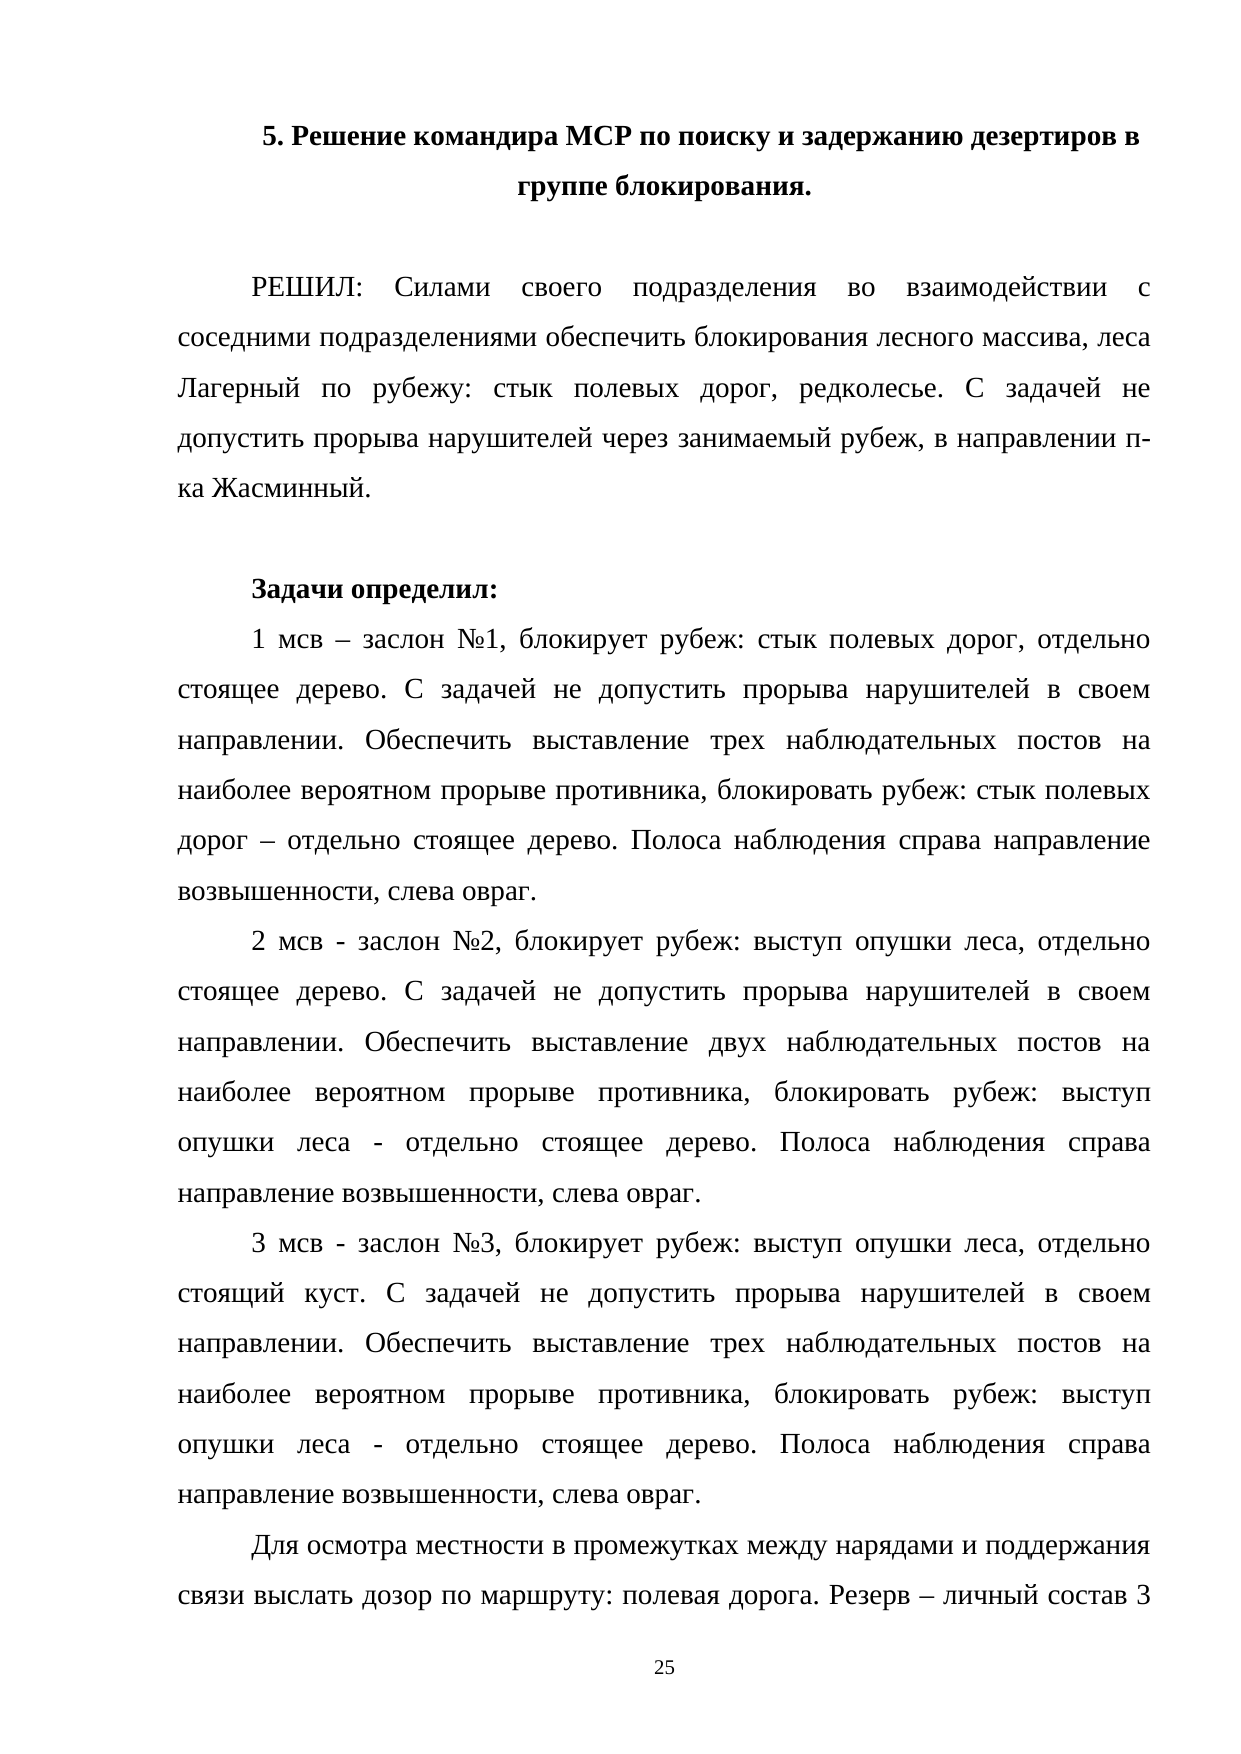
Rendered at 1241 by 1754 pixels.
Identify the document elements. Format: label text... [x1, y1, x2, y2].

text 2 мсв - заслон №2, блокирует рубеж: выступ опушки леса, отдельно стоящее дерево. С задачей не допустить прорыва нарушителей в своем направлении. Обеспечить выставление двух наблюдательных постов на наиболее вероятном прорыве противника, блокировать рубеж: выступ опушки леса - отдельно стоящее дерево. Полоса наблюдения справа направление возвышенности, слева овраг. [177, 923, 1152, 1208]
text 3 мсв - заслон №3, блокирует рубеж: выступ опушки леса, отдельно стоящий куст. С задачей не допустить прорыва нарушителей в своем направлении. Обеспечить выставление трех наблюдательных постов на наиболее вероятном прорыве противника, блокировать рубеж: выступ опушки леса - отдельно стоящее дерево. Полоса наблюдения справа направление возвышенности, слева овраг. [177, 1225, 1152, 1510]
text Задачи определил: [177, 571, 1152, 604]
text РЕШИЛ: Силами своего подразделения во взаимодействии с соседними подразделениями обеспечить блокирования лесного массива, леса Лагерный по рубежу: стык полевых дорог, редколесье. С задачей не допустить прорыва нарушителей через занимаемый рубеж, в направлении п-ка Жасминный. [177, 269, 1152, 504]
text 5. Решение командира МСР по поиску и задержанию дезертиров в группе блокирования. [177, 118, 1152, 202]
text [177, 1527, 1152, 1611]
text 1 мсв – заслон №1, блокирует рубеж: стык полевых дорог, отдельно стоящее дерево. С задачей не допустить прорыва нарушителей в своем направлении. Обеспечить выставление трех наблюдательных постов на наиболее вероятном прорыве противника, блокировать рубеж: стык полевых дорог – отдельно стоящее дерево. Полоса наблюдения справа направление возвышенности, слева овраг. [177, 621, 1152, 906]
